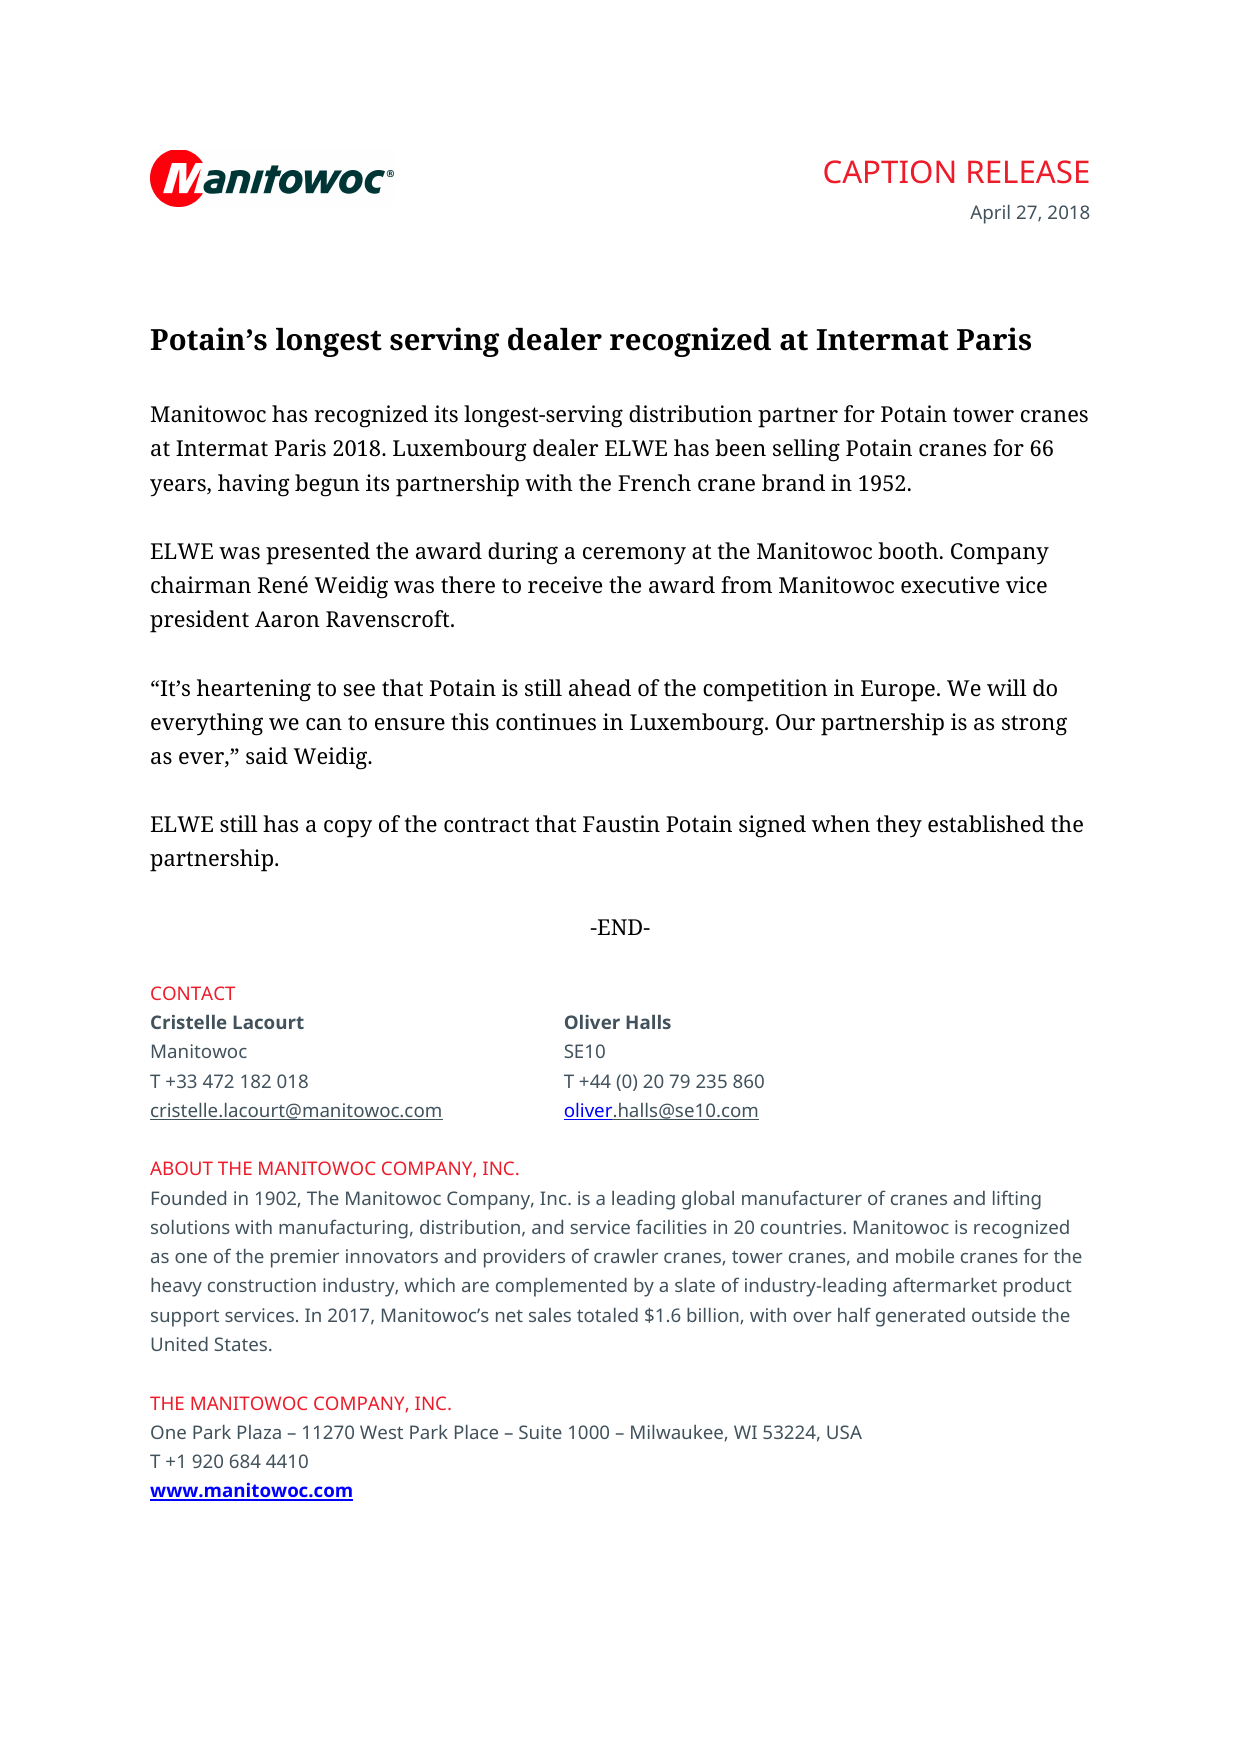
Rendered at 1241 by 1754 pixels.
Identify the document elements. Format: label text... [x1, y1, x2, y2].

text Potain’s longest serving dealer recognized at Intermat Paris [150, 319, 1090, 359]
text ELWE was presented the award during a ceremony at the Manitowoc booth. Company chairman René Weidig was there to receive the award from Manitowoc executive vice president Aaron Ravenscroft. [150, 536, 1090, 634]
text “It’s heartening to see that Potain is still ahead of the competition in Europe. We will do everything we can to ensure this continues in Luxembourg. Our partnership is as strong as ever,” said Weidig. [150, 673, 1090, 771]
text April 27, 2018 [150, 199, 1090, 224]
text ABOUT THE MANITOWOC COMPANY, INC. Founded in 1902, The Manitowoc Company, Inc. is a leading global manufacturer of cranes and lifting solutions with manufacturing, distribution, and service facilities in 20 countries. Manitowoc is recognized as one of the premier innovators and providers of crawler cranes, tower cranes, and mobile cranes for the heavy construction industry, which are complemented by a slate of industry-leading aftermarket product support services. In 2017, Manitowoc’s net sales totaled $1.6 billion, with over half generated outside the United States. [150, 1156, 1090, 1357]
text CONTACT [150, 980, 1090, 1006]
text THE MANITOWOC COMPANY, INC. [150, 1390, 1090, 1415]
text -END- [150, 912, 1090, 942]
picture [150, 150, 394, 207]
text CAPTION RELEASE [394, 150, 1090, 193]
text One Park Plaza – 11270 West Park Place – Suite 1000 – Milwaukee, WI 53224, USA [150, 1419, 1090, 1445]
text Manitowoc has recognized its longest-serving distribution partner for Potain tower cranes at Intermat Paris 2018. Luxembourg dealer ELWE has been selling Potain cranes for 66 years, having begun its partnership with the French crane brand in 1952. [150, 399, 1090, 497]
text T +33 472 182 018 T +44 (0) 20 79 235 860 [150, 1068, 1090, 1093]
text ELWE still has a copy of the contract that Faustin Potain signed when they established the partnership. [150, 809, 1090, 873]
text cristelle.lacourt@manitowoc.com oliver.halls@se10.com [150, 1097, 1090, 1123]
text T +1 920 684 4410 [150, 1448, 1090, 1474]
text www.manitowoc.com [150, 1478, 1090, 1503]
text Cristelle Lacourt Oliver Halls [150, 1009, 1090, 1035]
text Manitowoc SE10 [150, 1039, 1090, 1064]
